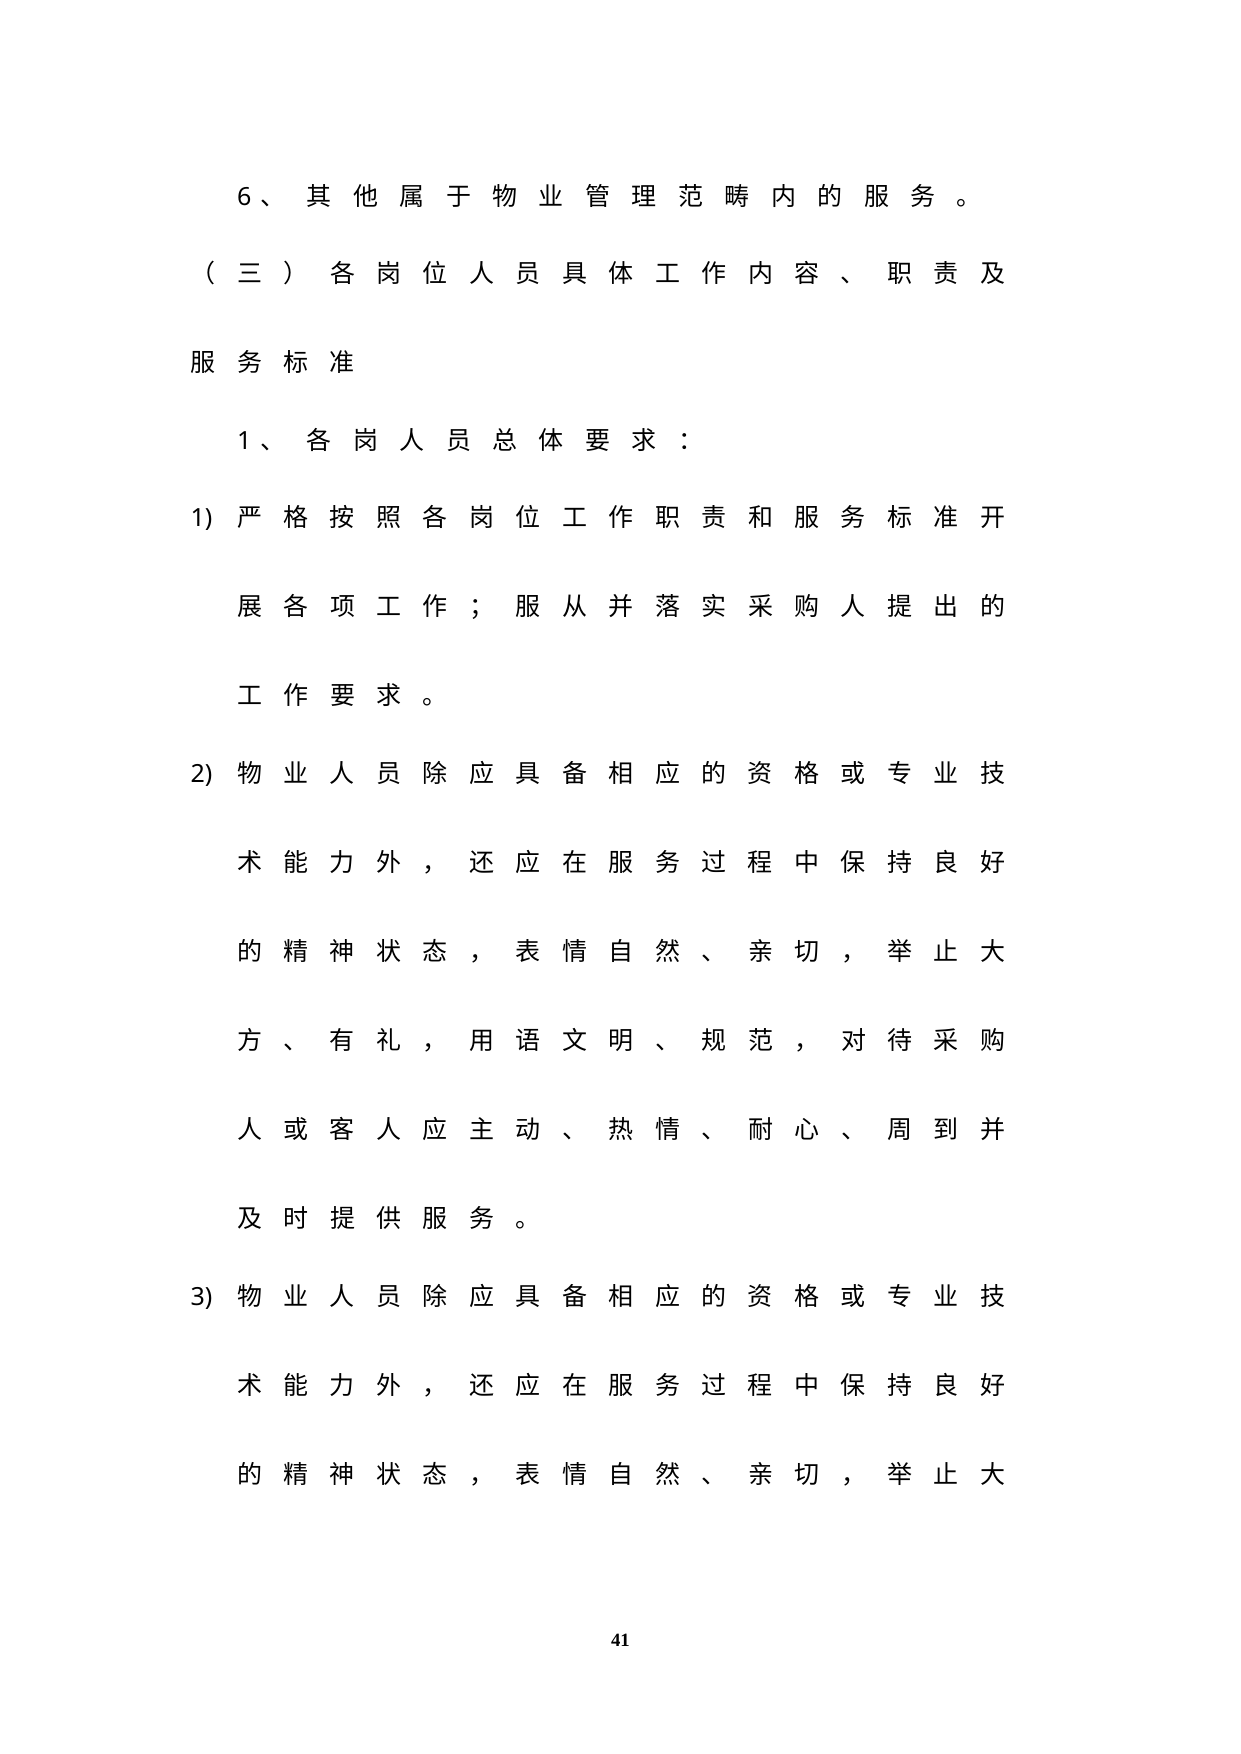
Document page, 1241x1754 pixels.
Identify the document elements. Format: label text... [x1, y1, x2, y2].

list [190, 1264, 1050, 1502]
text （三）各岗位人员具体工作内容、职责及服务标准 [190, 242, 1050, 390]
text 6、其他属于物业管理范畴内的服务。 [190, 164, 1050, 224]
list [190, 742, 1050, 1246]
text 1、各岗人员总体要求： [190, 408, 1050, 468]
list 严格按照各岗位工作职责和服务标准开展各项工作；服从并落实采购人提出的工作要求。 [190, 486, 1050, 723]
